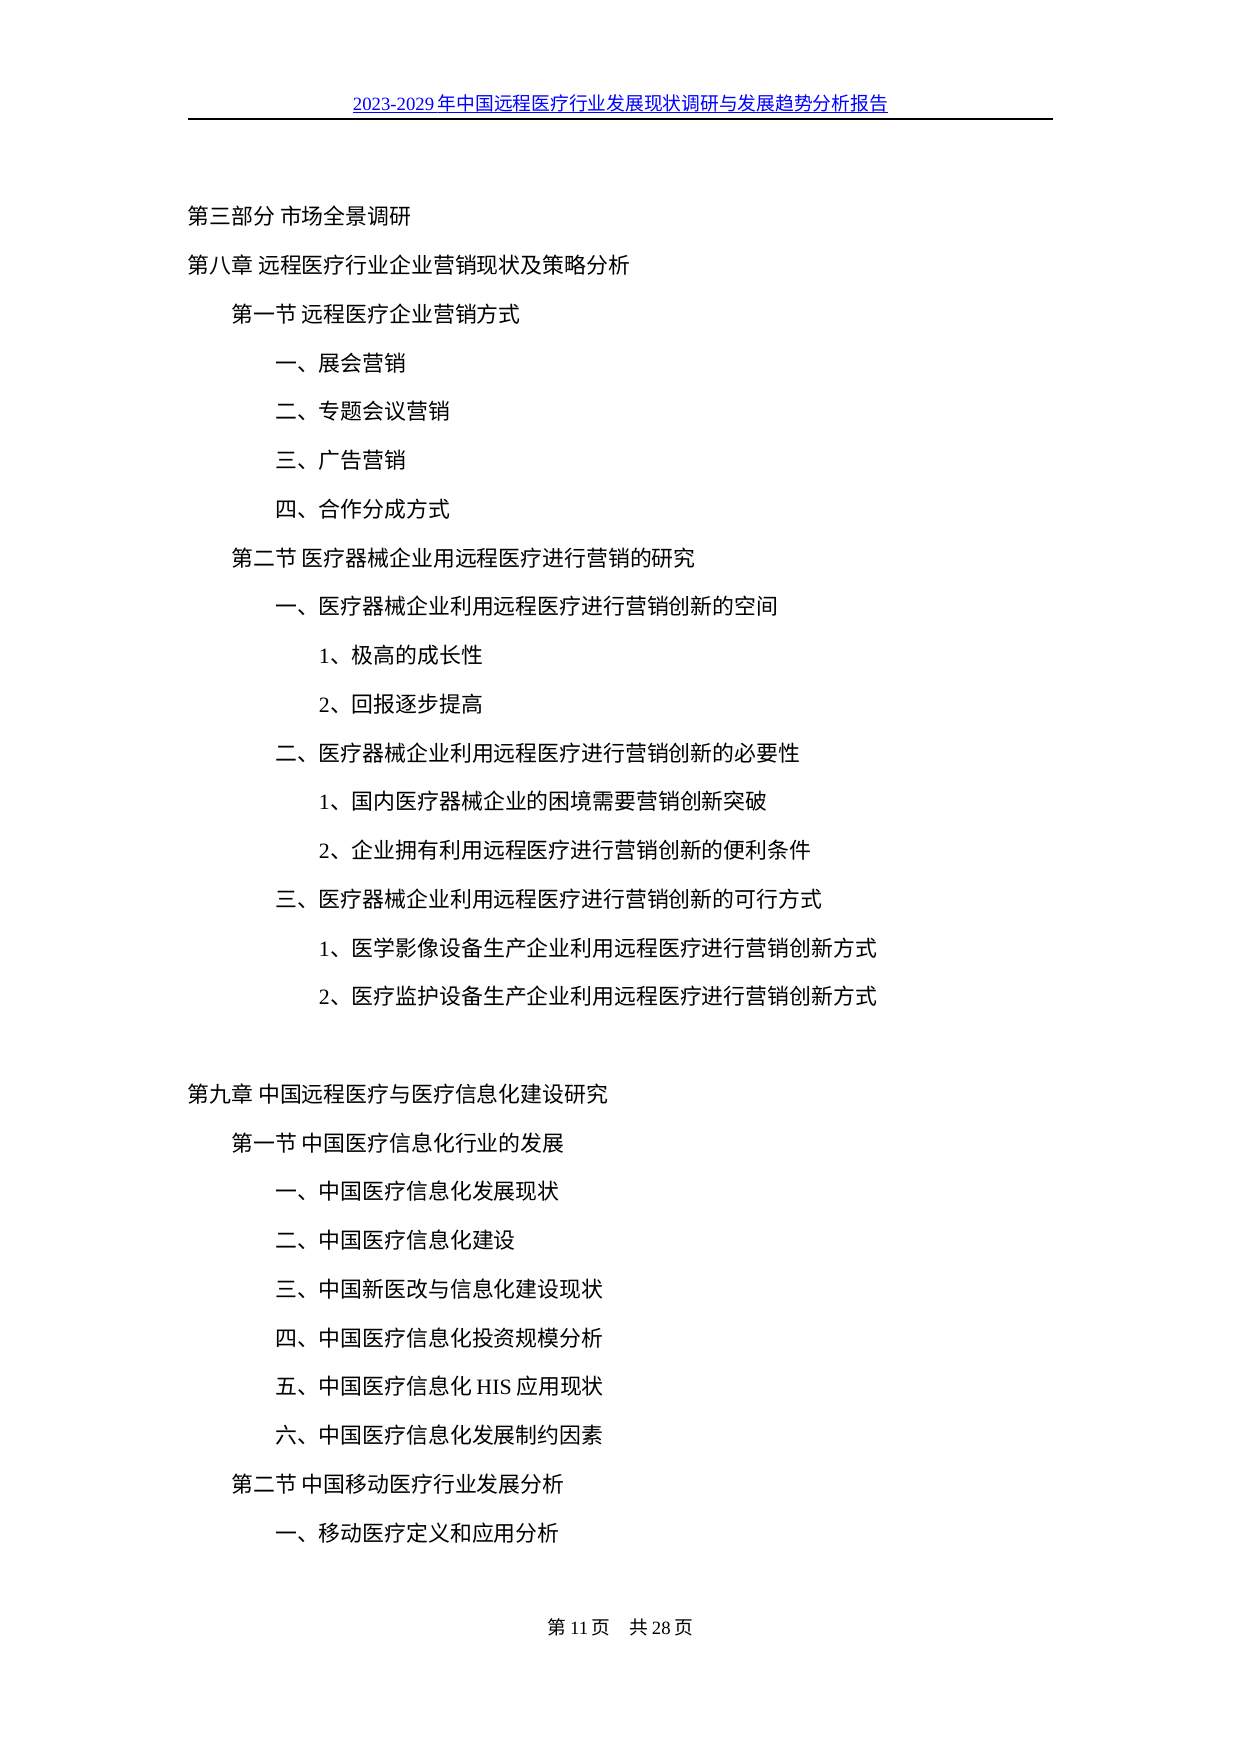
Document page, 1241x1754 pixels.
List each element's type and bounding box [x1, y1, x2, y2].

text [187, 150, 1053, 1548]
